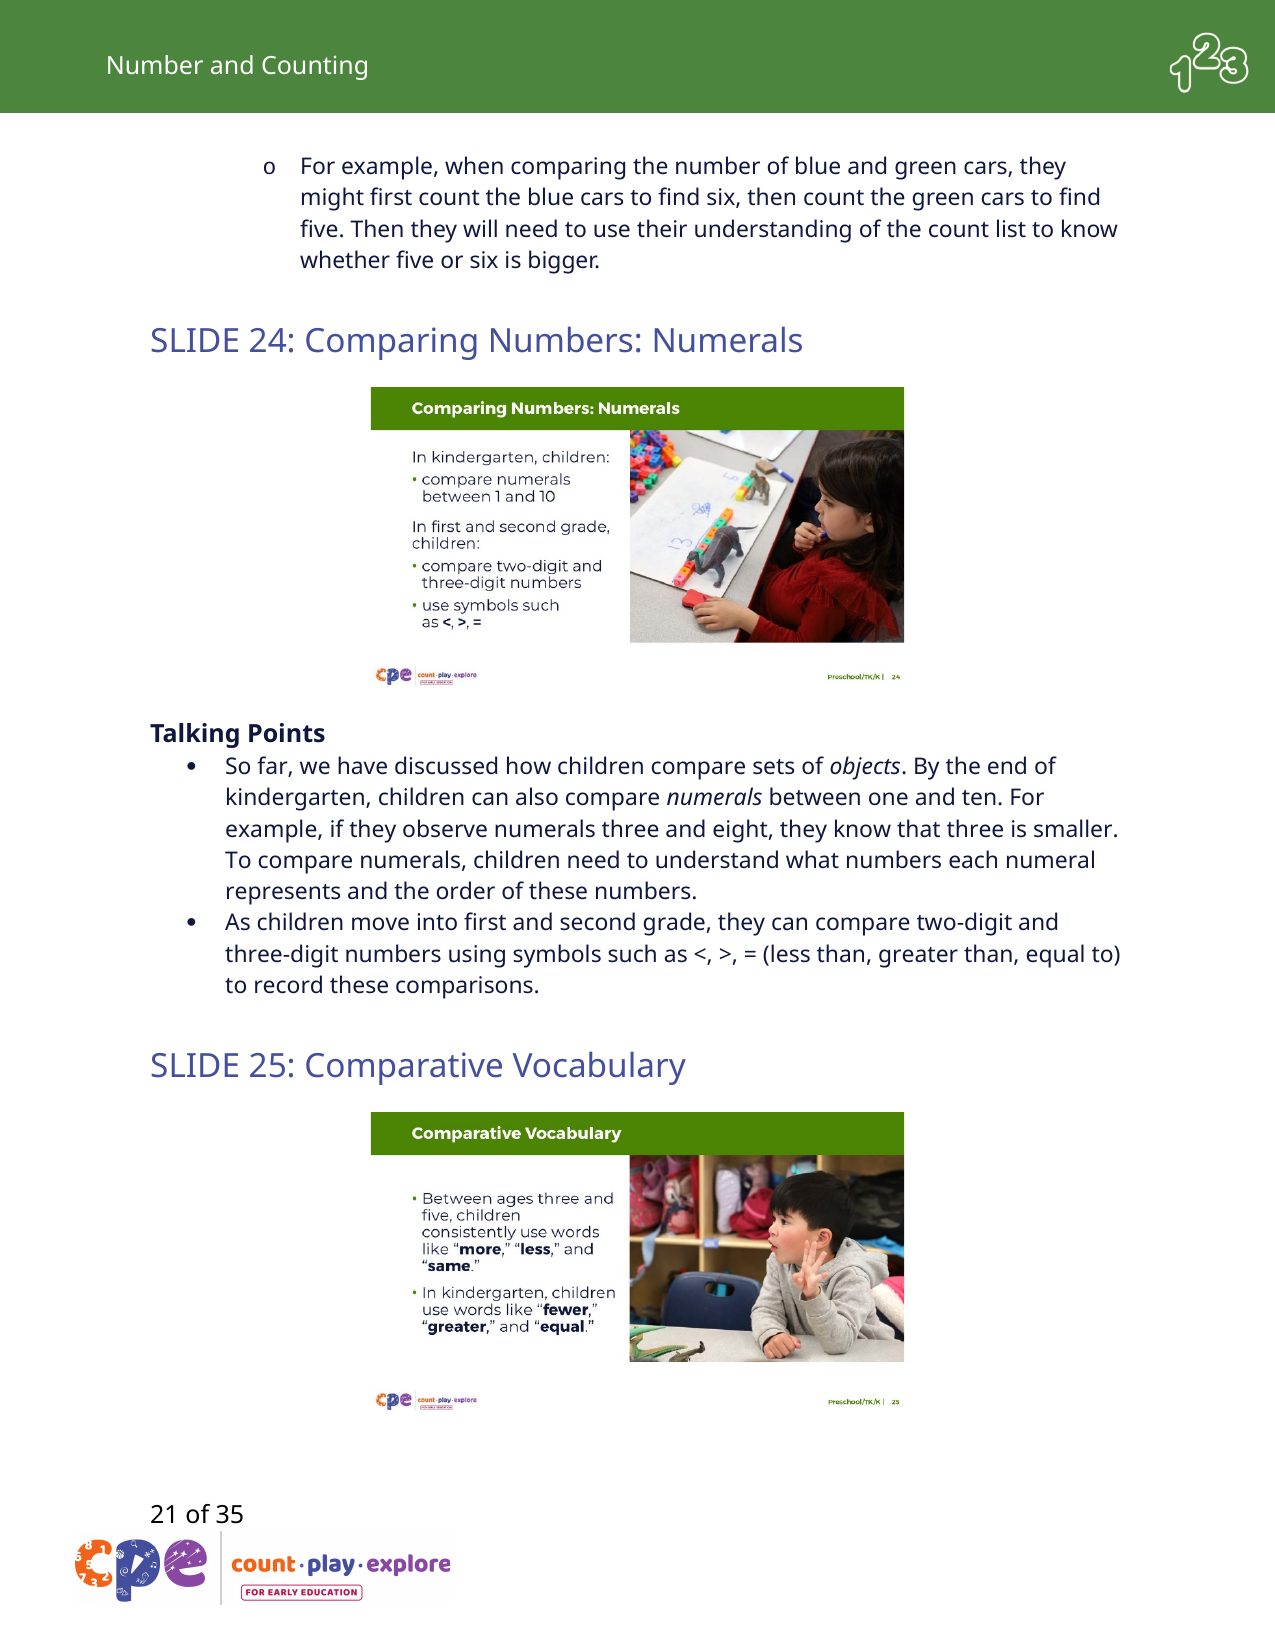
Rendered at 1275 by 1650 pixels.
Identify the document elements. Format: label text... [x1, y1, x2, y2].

list As children move into first and second grade, they can compare two-digit and three-digit numbers using symbols such as <, >, = (less than, greater than, equal to) to record these comparisons. [187, 906, 1125, 1000]
subtitle Talking Points [150, 700, 1125, 750]
picture [370, 1112, 905, 1413]
picture [0, 0, 1275, 113]
picture [370, 387, 905, 688]
subtitle SLIDE 24: Comparing Numbers: Numerals [150, 313, 1125, 363]
picture [75, 1531, 451, 1605]
list For example, when comparing the number of blue and green cars, they might first count the blue cars to find six, then count the green cars to find five. Then they will need to use their understanding of the count list to know whether five or six is bigger. [262, 150, 1125, 275]
subtitle SLIDE 25: Comparative Vocabulary [150, 1038, 1125, 1088]
list So far, we have discussed how children compare sets of objects. By the end of kindergarten, children can also compare numerals between one and ten. For example, if they observe numerals three and eight, they know that three is smaller. To compare numerals, children need to understand what numbers each numeral represents and the order of these numbers. [187, 750, 1125, 906]
